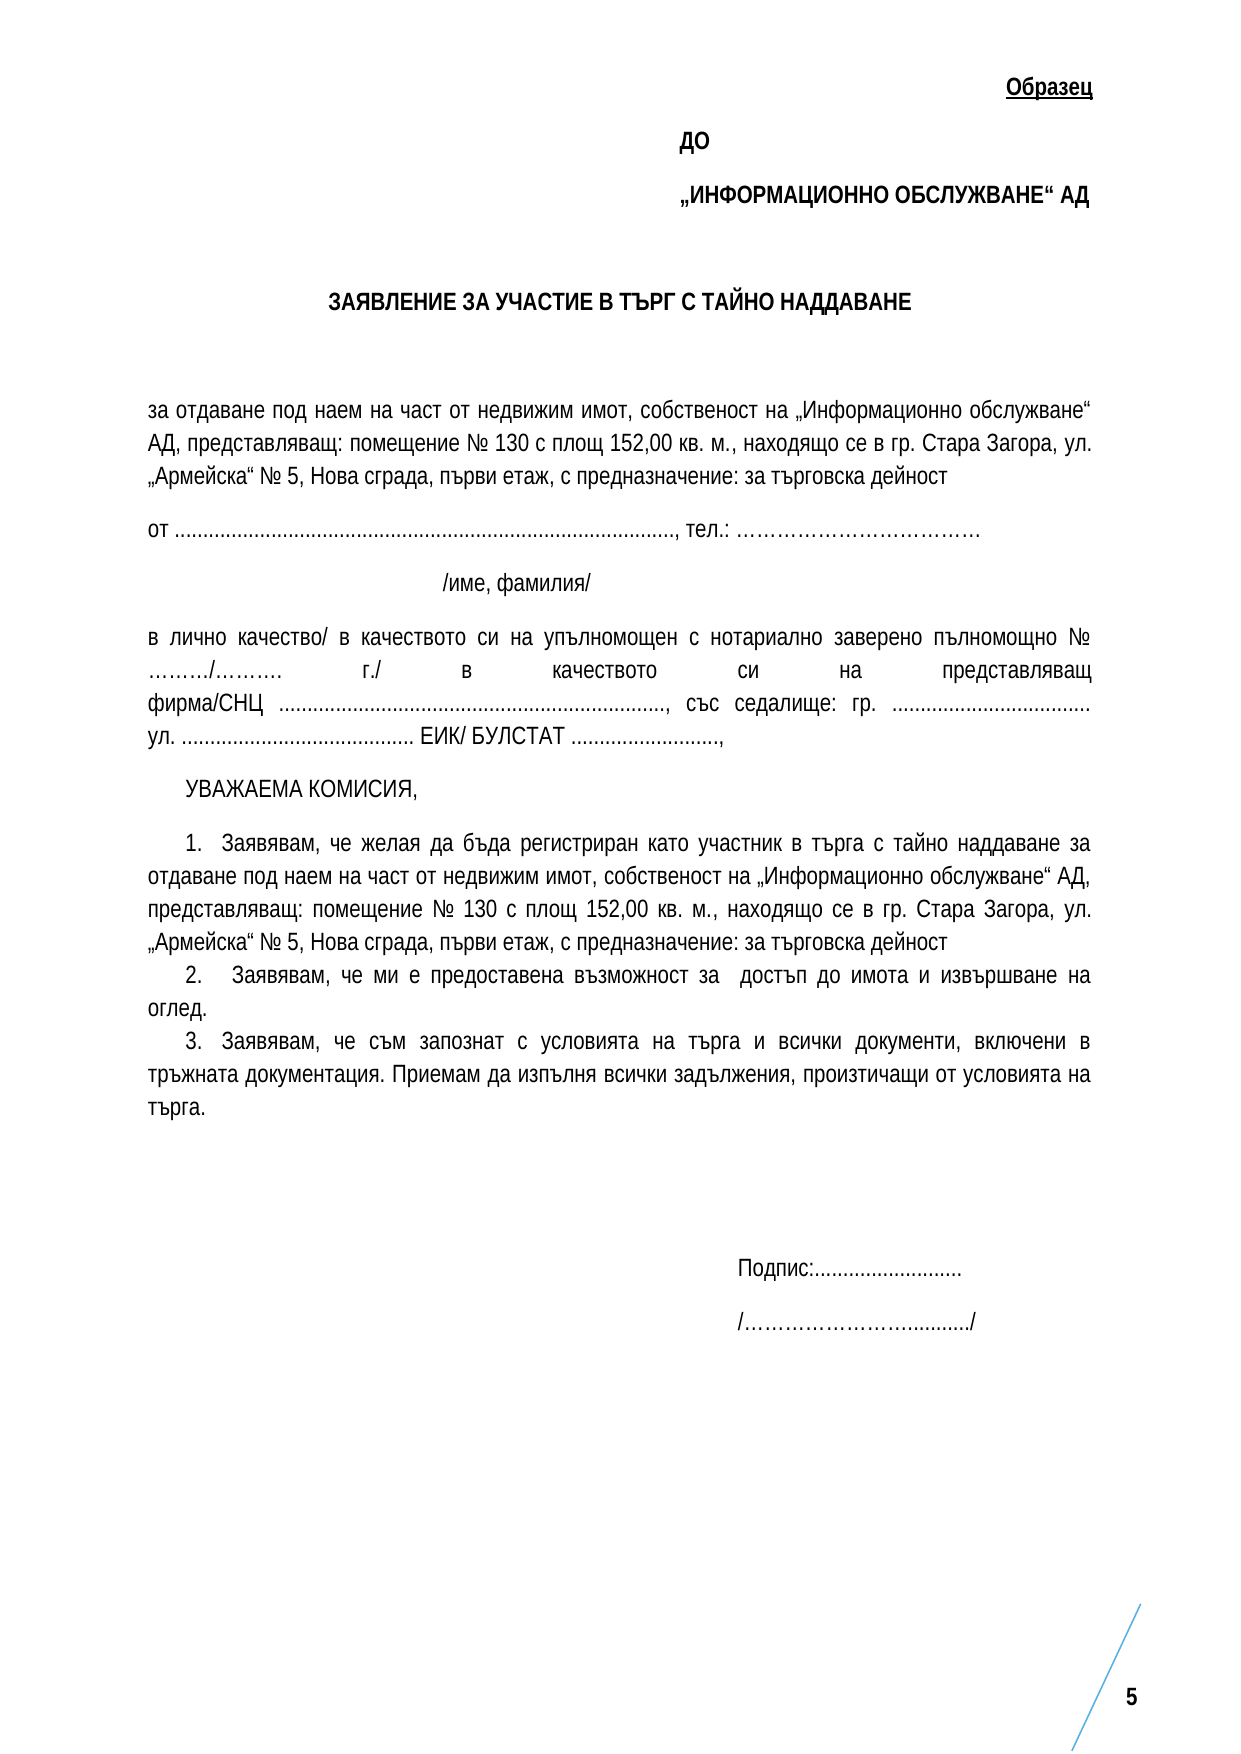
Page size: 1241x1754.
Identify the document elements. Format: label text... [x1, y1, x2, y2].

list Заявявам, че съм запознат с условията на търга и всички документи, включени в тръжната документация. Приемам да изпълня всички задължения, произтичащи от условията на търга. [148, 1026, 1092, 1120]
text /…………………….........../ [664, 1306, 1092, 1335]
text УВАЖАЕМА КОМИСИЯ, [148, 774, 1092, 803]
list Заявявам, че желая да бъда регистриран като участник в търга с тайно наддаване за отдаване под наем на част от недвижим имот, собственост на „Информационно обслужване“ АД, представляващ: помещение № 130 с площ 152,00 кв. м., находящо се в гр. Стара Загора, ул. „Армейска“ № 5, Нова сграда, първи етаж, с предназначение: за търговска дейност [148, 828, 1092, 956]
text в лично качество/ в качеството си на упълномощен с нотариално заверено пълномощно № ………/………. г./ в качеството си на представляващ фирма/СНЦ ...................................................................., със седалище: гр. ................................... ул. ......................................... ЕИК/ БУЛСТАТ .........................., [148, 622, 1092, 749]
text от ........................................................................................, тел.: ……………………………… [148, 514, 1092, 543]
list Заявявам, че ми е предоставена възможност за достъп до имота и извършване на оглед. [148, 960, 1092, 1021]
text /име, фамилия/ [148, 568, 1092, 597]
text ЗАЯВЛЕНИЕ ЗА УЧАСТИЕ В ТЪРГ С ТАЙНО НАДДАВАНЕ [148, 287, 1092, 316]
text за отдаване под наем на част от недвижим имот, собственост на „Информационно обслужване“ АД, представляващ: помещение № 130 с площ 152,00 кв. м., находящо се в гр. Стара Загора, ул. „Армейска“ № 5, Нова сграда, първи етаж, с предназначение: за търговска дейност [148, 395, 1092, 489]
text ДО [148, 126, 1092, 155]
text Подпис:.......................... [664, 1253, 1092, 1281]
text „ИНФОРМАЦИОННО ОБСЛУЖВАНЕ“ АД [148, 180, 1092, 208]
text Образец [148, 72, 1092, 101]
